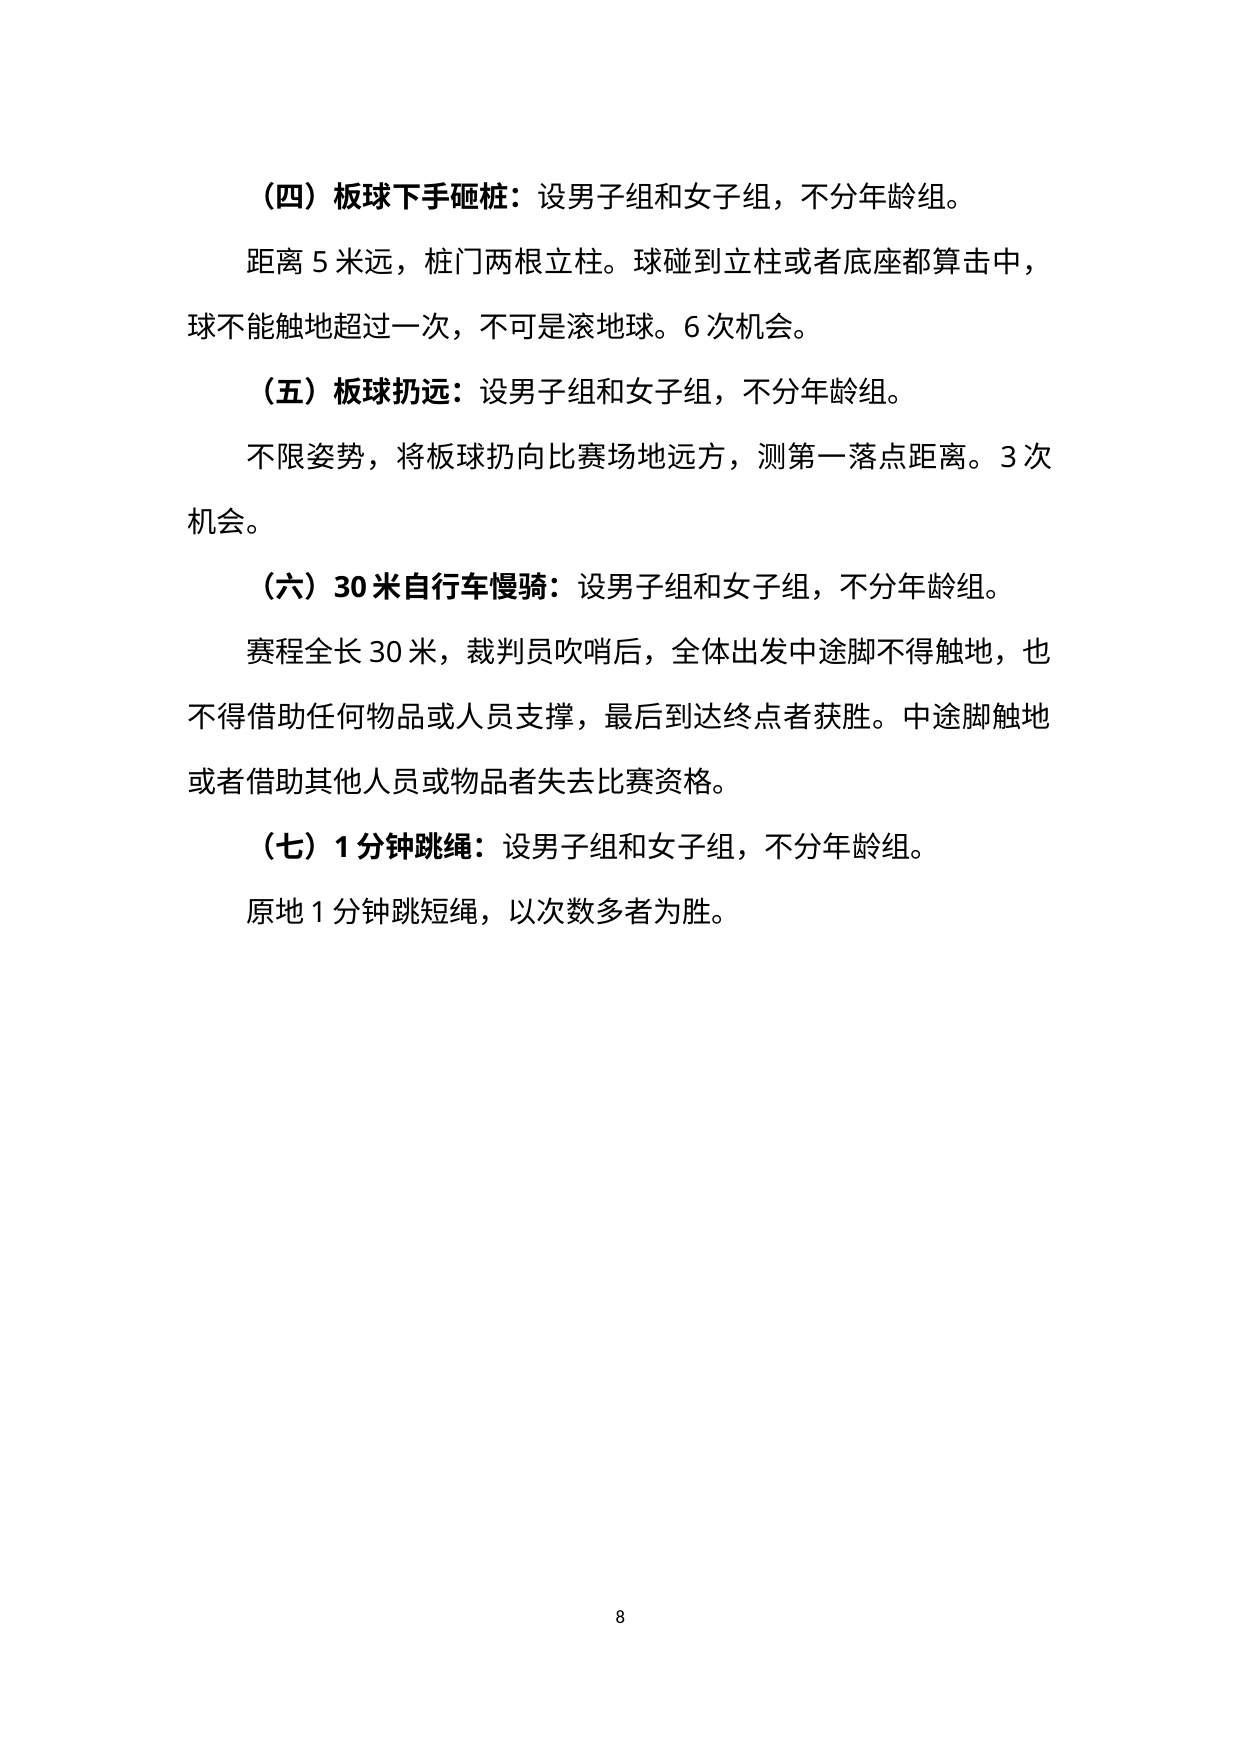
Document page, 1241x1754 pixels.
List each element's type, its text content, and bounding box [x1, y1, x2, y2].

text 赛程全长30米，裁判员吹哨后，全体出发中途脚不得触地，也不得借助任何物品或人员支撑，最后到达终点者获胜。中途脚触地或者借助其他人员或物品者失去比赛资格。 [187, 617, 1053, 812]
text （六）30米自行车慢骑：设男子组和女子组，不分年龄组。 [187, 552, 1053, 617]
text （四）板球下手砸桩：设男子组和女子组，不分年龄组。 [187, 162, 1053, 227]
text 原地1分钟跳短绳，以次数多者为胜。 [187, 877, 1053, 942]
text （七）1分钟跳绳：设男子组和女子组，不分年龄组。 [187, 812, 1053, 877]
text 不限姿势，将板球扔向比赛场地远方，测第一落点距离。3次机会。 [187, 422, 1053, 552]
text 距离5米远，桩门两根立柱。球碰到立柱或者底座都算击中，球不能触地超过一次，不可是滚地球。6次机会。 [187, 227, 1053, 357]
text （五）板球扔远：设男子组和女子组，不分年龄组。 [187, 357, 1053, 422]
